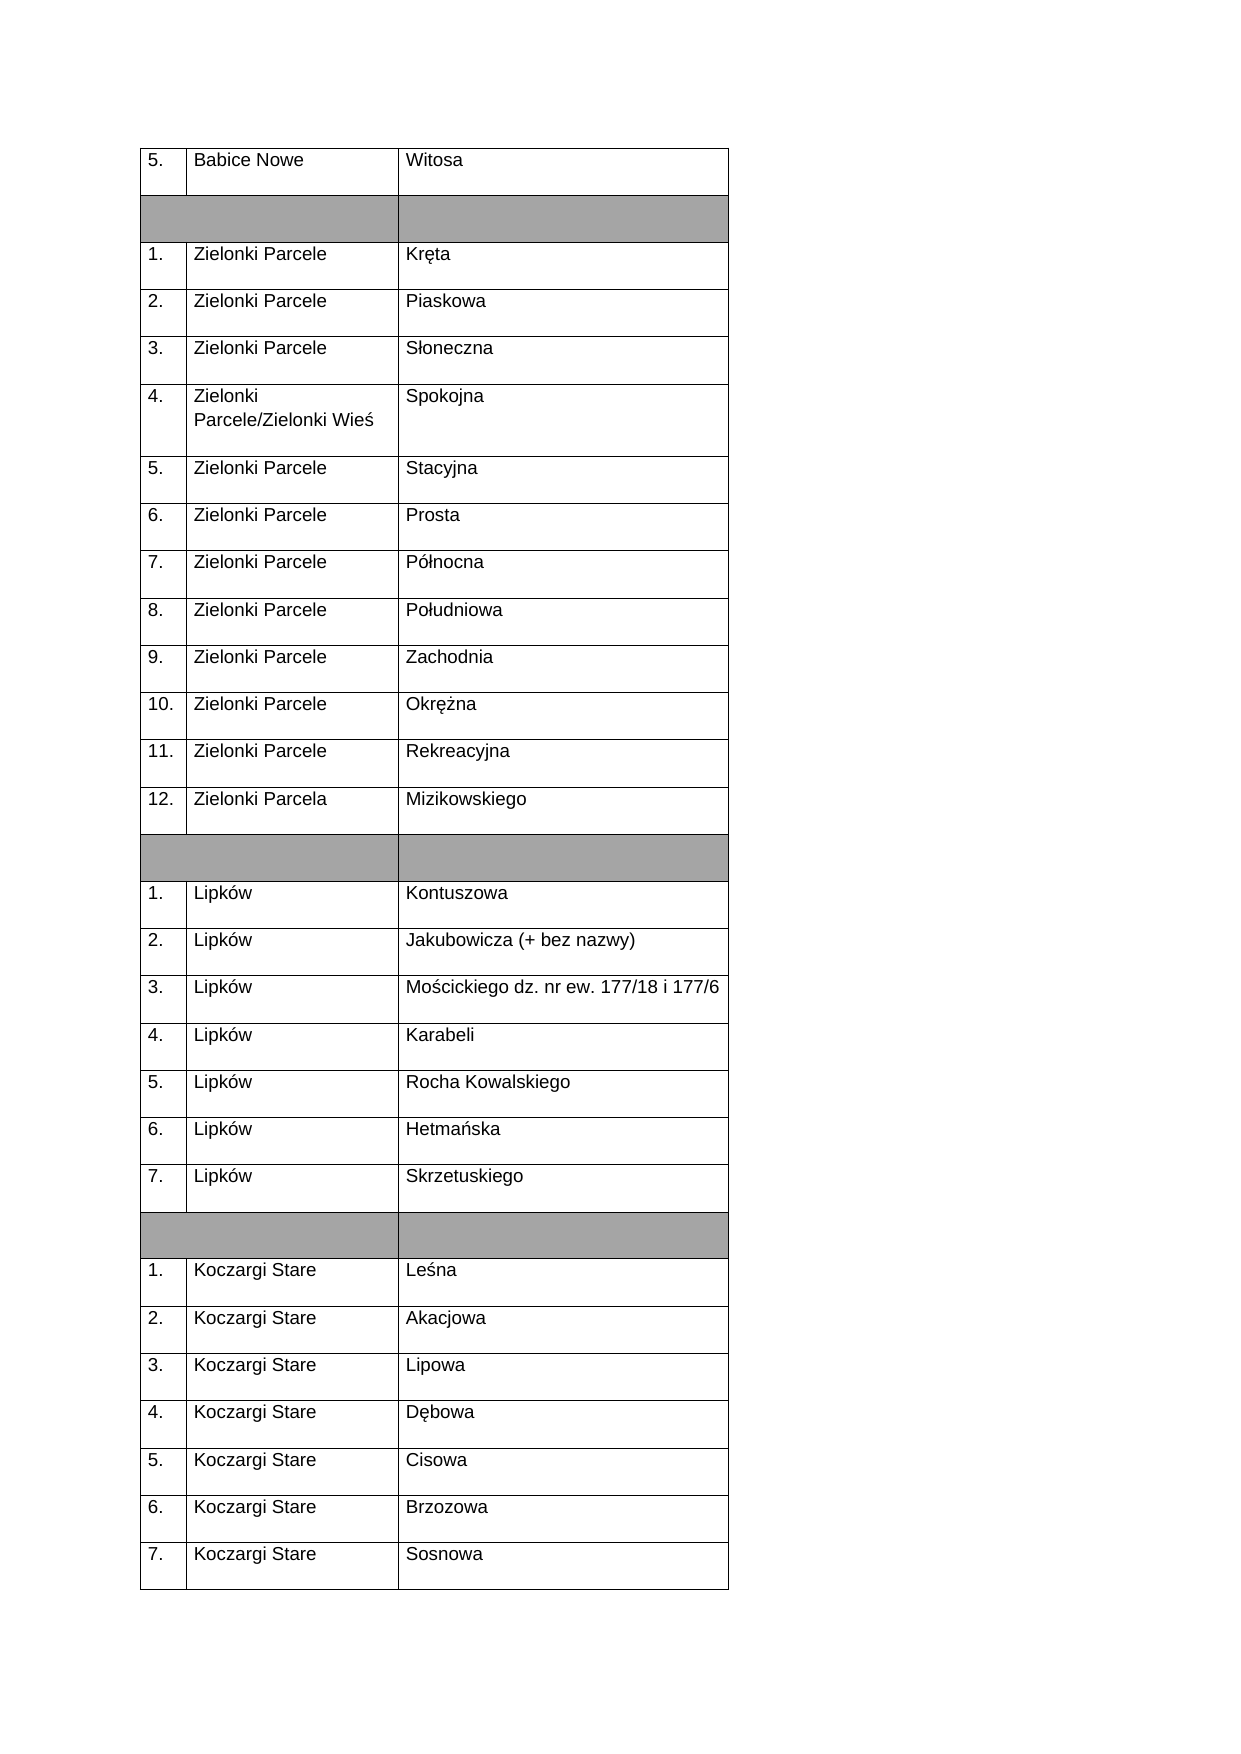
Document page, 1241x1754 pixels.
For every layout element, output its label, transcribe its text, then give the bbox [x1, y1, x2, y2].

table_cell Zielonki Parcele [187, 504, 398, 550]
table_cell Skrzetuskiego [399, 1165, 728, 1212]
table_cell Rekreacyjna [399, 740, 728, 787]
table_cell [141, 835, 398, 881]
table_cell 6. [141, 1496, 186, 1542]
table_cell Babice Nowe [187, 149, 398, 195]
table_cell 4. [141, 385, 186, 456]
table_cell 1. [141, 1259, 186, 1306]
table_cell Jakubowicza (+ bez nazwy) [399, 929, 728, 975]
table_cell 8. [141, 599, 186, 645]
table_cell 2. [141, 929, 186, 975]
table_cell Leśna [399, 1259, 728, 1306]
table_cell Kontuszowa [399, 882, 728, 928]
table_cell Hetmańska [399, 1118, 728, 1164]
table_cell 7. [141, 1543, 186, 1589]
table_cell 12. [141, 788, 186, 834]
table_cell Cisowa [399, 1449, 728, 1495]
table_cell 4. [141, 1024, 186, 1070]
table_cell 5. [141, 1449, 186, 1495]
table_cell Zielonki Parcela [187, 788, 398, 834]
table_cell [399, 196, 728, 242]
table_cell Mościckiego dz. nr ew. 177/18 i 177/6 [399, 976, 728, 1022]
table_cell Zielonki Parcele/Zielonki Wieś [187, 385, 398, 456]
table_cell Zielonki Parcele [187, 599, 398, 645]
table_cell Północna [399, 551, 728, 597]
table_cell Spokojna [399, 385, 728, 456]
table_cell Okrężna [399, 693, 728, 739]
table_cell Koczargi Stare [187, 1307, 398, 1353]
table_cell 2. [141, 290, 186, 336]
table_cell Zielonki Parcele [187, 646, 398, 692]
table_cell Koczargi Stare [187, 1401, 398, 1447]
table_cell Prosta [399, 504, 728, 550]
table_cell 4. [141, 1401, 186, 1447]
table_cell Zielonki Parcele [187, 337, 398, 383]
table_cell Lipków [187, 1118, 398, 1164]
table_cell 1. [141, 243, 186, 289]
table_cell Lipków [187, 1165, 398, 1212]
table_cell 5. [141, 1071, 186, 1117]
table_cell Mizikowskiego [399, 788, 728, 834]
table_cell [141, 196, 398, 242]
table_cell Zielonki Parcele [187, 457, 398, 503]
table_cell 3. [141, 1354, 186, 1400]
table_cell Zachodnia [399, 646, 728, 692]
table_cell 9. [141, 646, 186, 692]
table_cell Piaskowa [399, 290, 728, 336]
table_cell Koczargi Stare [187, 1496, 398, 1542]
table_cell [141, 1213, 398, 1258]
table_cell Koczargi Stare [187, 1259, 398, 1306]
table_cell 7. [141, 551, 186, 597]
table_cell 11. [141, 740, 186, 787]
table_cell Słoneczna [399, 337, 728, 383]
table_cell Karabeli [399, 1024, 728, 1070]
table_cell Kręta [399, 243, 728, 289]
table_cell [399, 1213, 728, 1258]
table_cell Koczargi Stare [187, 1543, 398, 1589]
table_cell Rocha Kowalskiego [399, 1071, 728, 1117]
table_cell Koczargi Stare [187, 1449, 398, 1495]
table_cell 2. [141, 1307, 186, 1353]
table_cell Dębowa [399, 1401, 728, 1447]
table_cell 6. [141, 1118, 186, 1164]
table_cell Lipków [187, 1024, 398, 1070]
table_cell 7. [141, 1165, 186, 1212]
table_cell 5. [141, 149, 186, 195]
table_cell Koczargi Stare [187, 1354, 398, 1400]
table_cell Zielonki Parcele [187, 290, 398, 336]
table_cell 1. [141, 882, 186, 928]
table_cell Zielonki Parcele [187, 243, 398, 289]
table_cell Akacjowa [399, 1307, 728, 1353]
table_cell Lipków [187, 929, 398, 975]
table_cell [399, 835, 728, 881]
table_cell Lipowa [399, 1354, 728, 1400]
table_cell Lipków [187, 976, 398, 1022]
table_cell 5. [141, 457, 186, 503]
table_cell Zielonki Parcele [187, 740, 398, 787]
table_cell 3. [141, 337, 186, 383]
table_cell Brzozowa [399, 1496, 728, 1542]
table_cell Zielonki Parcele [187, 551, 398, 597]
table_cell Zielonki Parcele [187, 693, 398, 739]
table_cell Sosnowa [399, 1543, 728, 1589]
table_cell 10. [141, 693, 186, 739]
table_cell Lipków [187, 1071, 398, 1117]
table_cell Witosa [399, 149, 728, 195]
table_cell Stacyjna [399, 457, 728, 503]
table_cell Lipków [187, 882, 398, 928]
table_cell Południowa [399, 599, 728, 645]
table_cell 3. [141, 976, 186, 1022]
table_cell 6. [141, 504, 186, 550]
